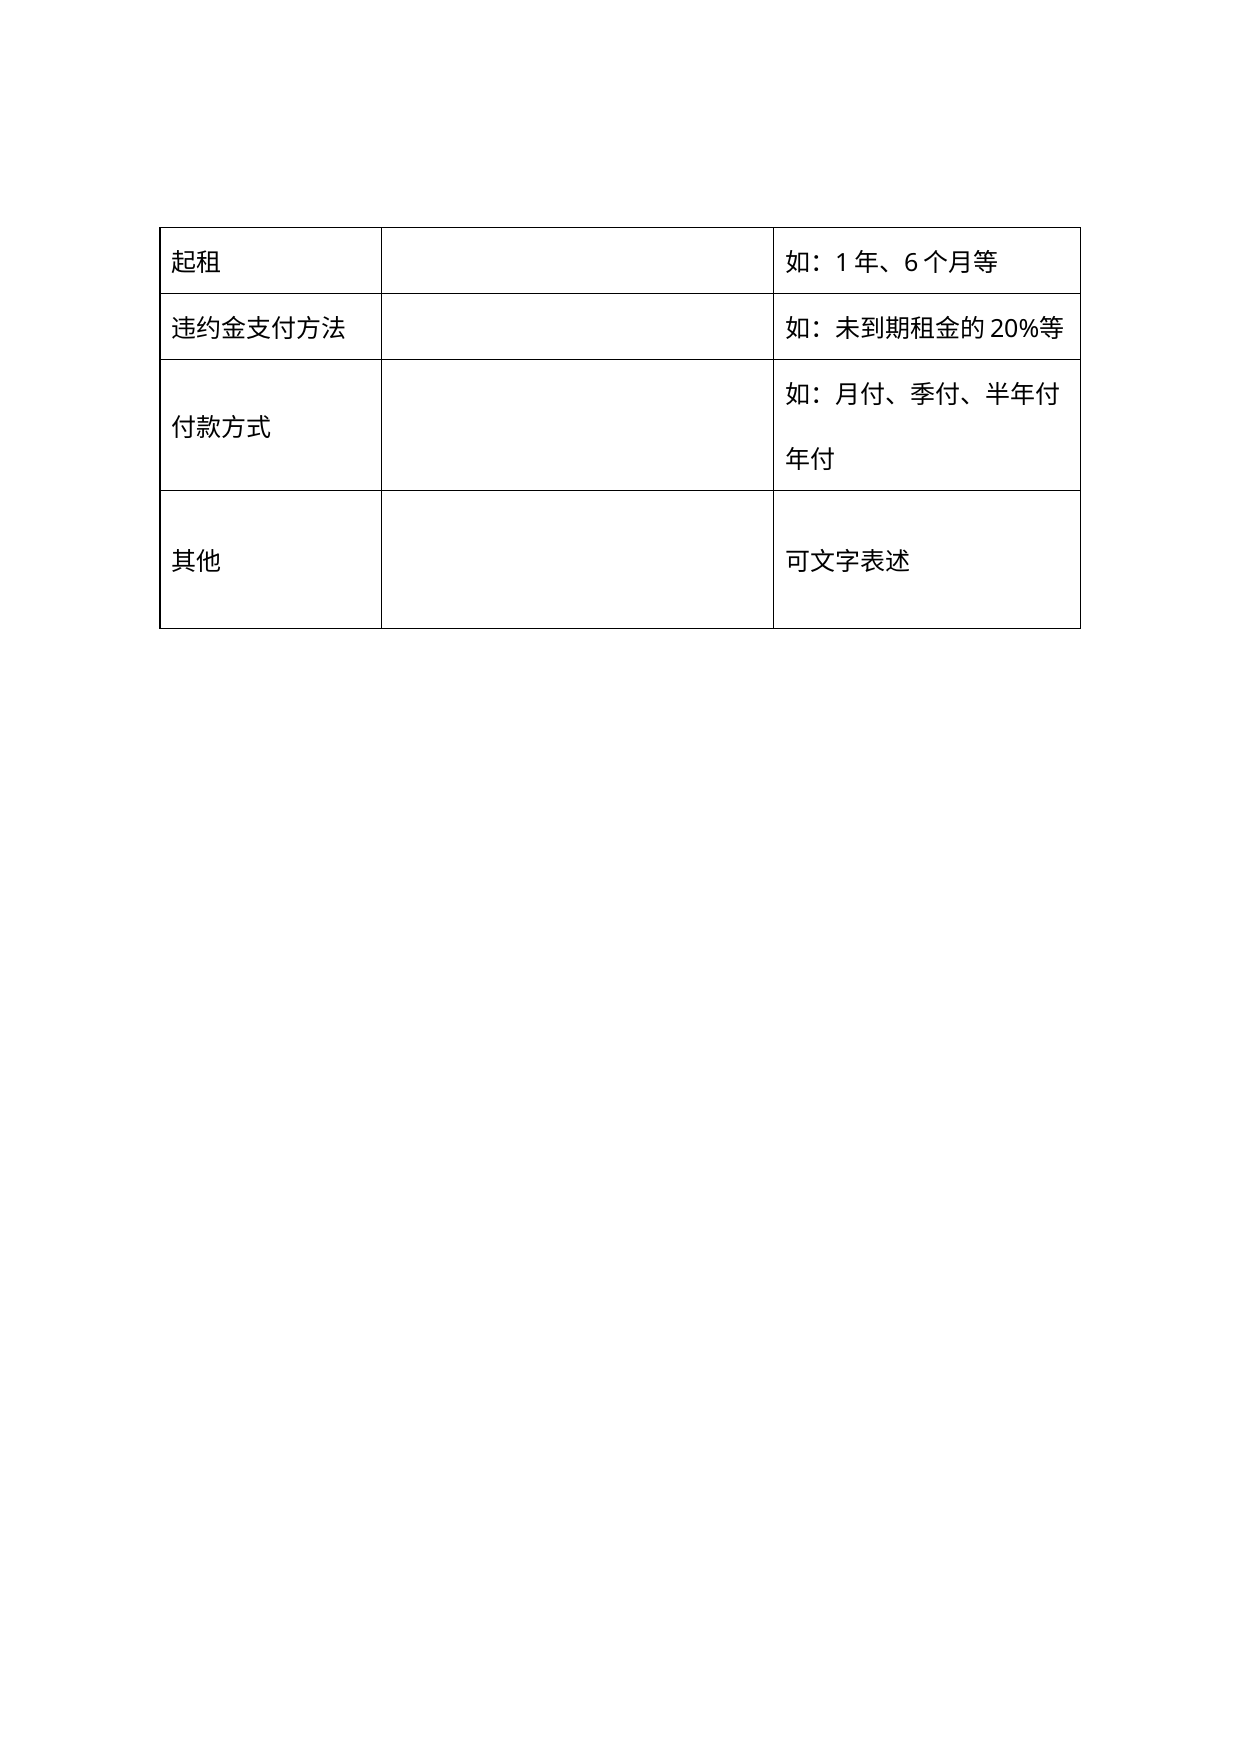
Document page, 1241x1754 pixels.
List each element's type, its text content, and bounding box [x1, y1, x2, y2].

table_cell 如：1年、6个月等 [774, 228, 1080, 293]
table_cell 可文字表述 [774, 491, 1080, 628]
table_cell [382, 491, 773, 628]
table_cell [382, 228, 773, 293]
table_cell [382, 360, 773, 490]
table_cell 起租 [161, 228, 381, 293]
table_cell 其他 [161, 491, 381, 628]
table_cell 违约金支付方法 [161, 294, 381, 359]
table_cell 如：月付、季付、半年付 年付 [774, 360, 1080, 490]
table_cell 如：未到期租金的20%等 [774, 294, 1080, 359]
table_cell 付款方式 [161, 360, 381, 490]
table_cell [382, 294, 773, 359]
